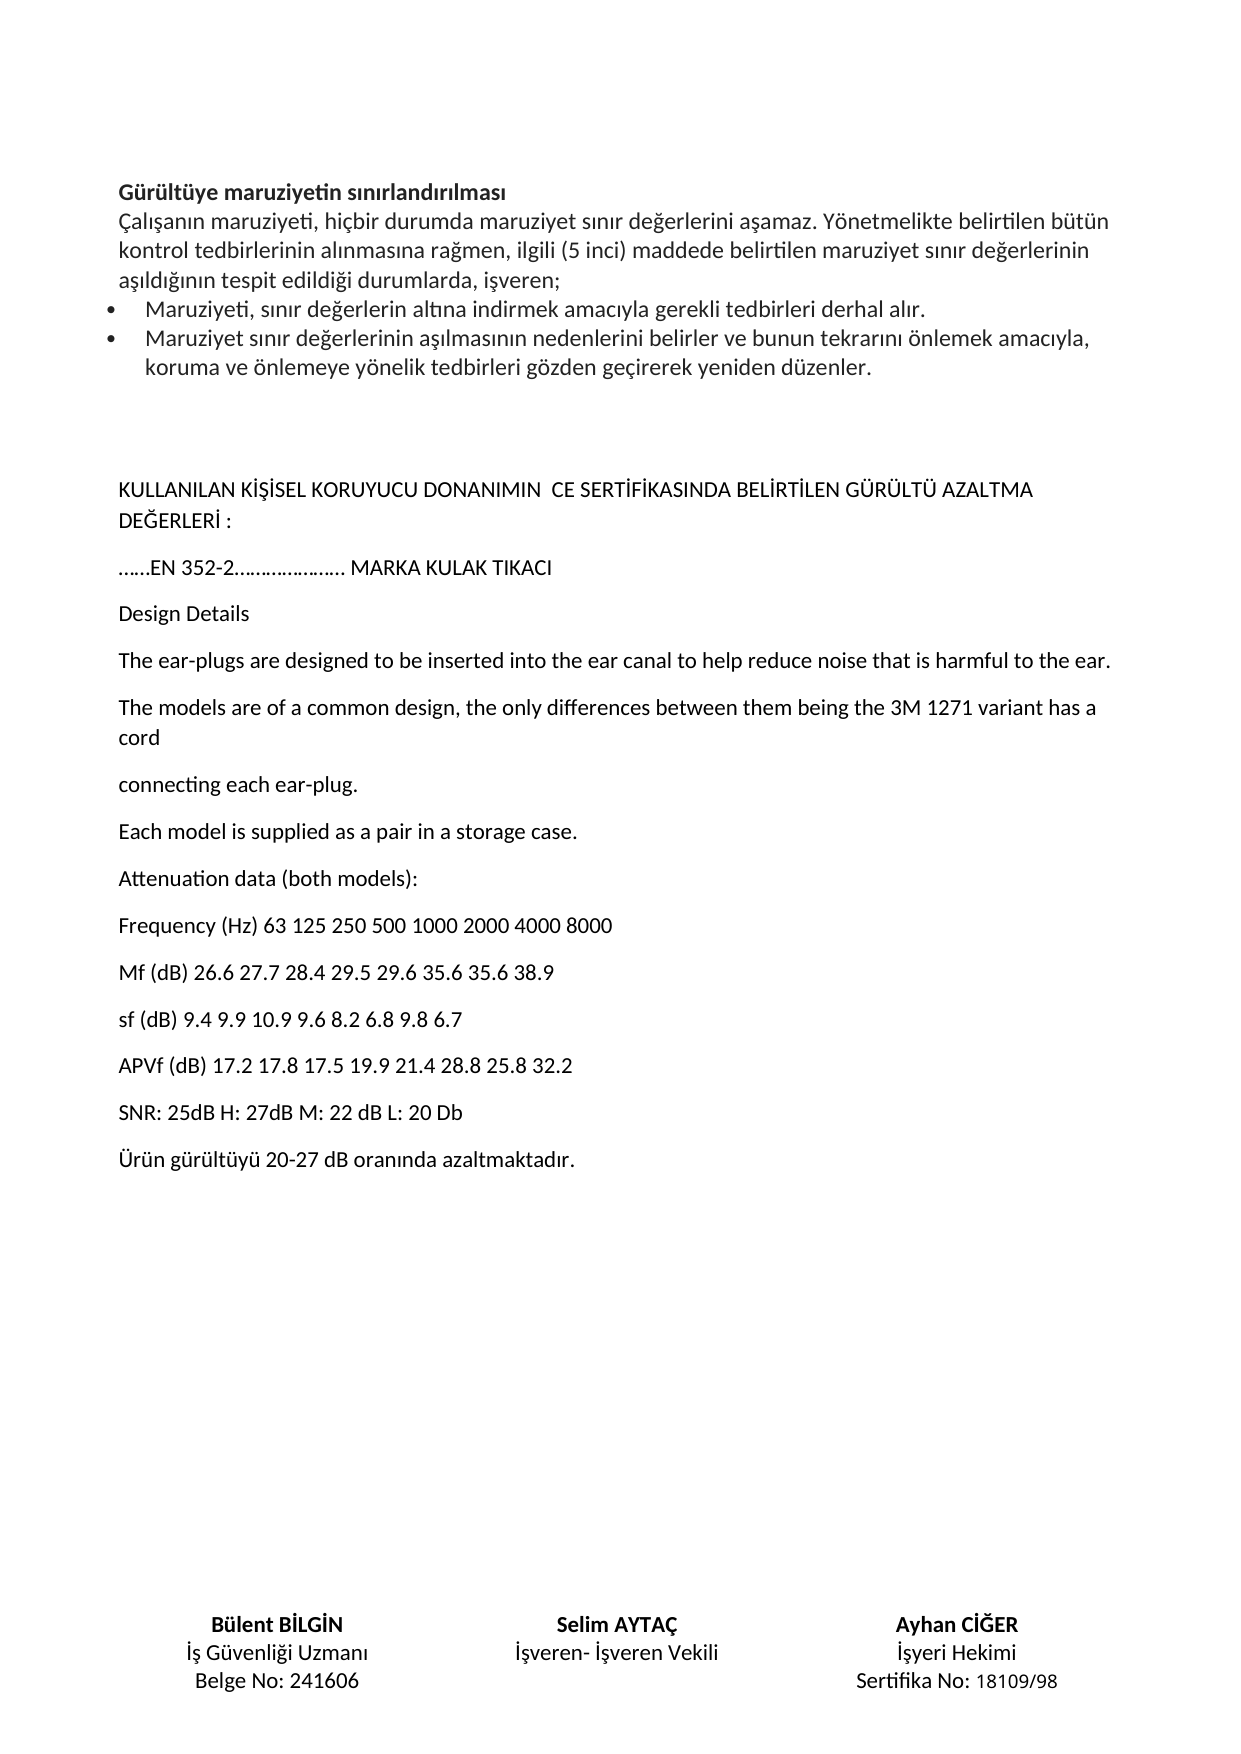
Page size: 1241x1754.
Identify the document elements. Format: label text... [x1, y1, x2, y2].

text Each model is supplied as a pair in a storage case. [118, 817, 1122, 845]
text connecting each ear-plug. [118, 770, 1122, 798]
text Ürün gürültüyü 20-27 dB oranında azaltmaktadır. [118, 1145, 1122, 1173]
text Gürültüye maruziyetin sınırlandırılması [118, 177, 1122, 206]
text sf (dB) 9.4 9.9 10.9 9.6 8.2 6.8 9.8 6.7 [118, 1005, 1122, 1033]
list Maruziyet sınır değerlerinin aşılmasının nedenlerini belirler ve bunun tekrarını önlemek amacıyla, koruma ve önlemeye yönelik tedbirleri gözden geçirerek yeniden düzenler. [107, 323, 1122, 382]
text Frequency (Hz) 63 125 250 500 1000 2000 4000 8000 [118, 911, 1122, 939]
text ……EN 352-2………………… MARKA KULAK TIKACI [118, 553, 1122, 581]
text APVf (dB) 17.2 17.8 17.5 19.9 21.4 28.8 25.8 32.2 [118, 1052, 1122, 1079]
list Maruziyeti, sınır değerlerin altına indirmek amacıyla gerekli tedbirleri derhal alır. [107, 294, 1122, 323]
text KULLANILAN KİŞİSEL KORUYUCU DONANIMIN CE SERTİFİKASINDA BELİRTİLEN GÜRÜLTÜ AZALTMA DEĞERLERİ : [118, 476, 1122, 534]
text Çalışanın maruziyeti, hiçbir durumda maruziyet sınır değerlerini aşamaz. Yönetmelikte belirtilen bütün kontrol tedbirlerinin alınmasına rağmen, ilgili (5 inci) maddede belirtilen maruziyet sınır değerlerinin aşıldığının tespit edildiği durumlarda, işveren; [118, 206, 1122, 294]
text SNR: 25dB H: 27dB M: 22 dB L: 20 Db [118, 1098, 1122, 1126]
text Design Details [118, 599, 1122, 627]
text The ear-plugs are designed to be inserted into the ear canal to help reduce noise that is harmful to the ear. [118, 646, 1122, 674]
text Mf (dB) 26.6 27.7 28.4 29.5 29.6 35.6 35.6 38.9 [118, 958, 1122, 986]
text The models are of a common design, the only differences between them being the 3M 1271 variant has a cord [118, 693, 1122, 751]
text Attenuation data (both models): [118, 864, 1122, 892]
